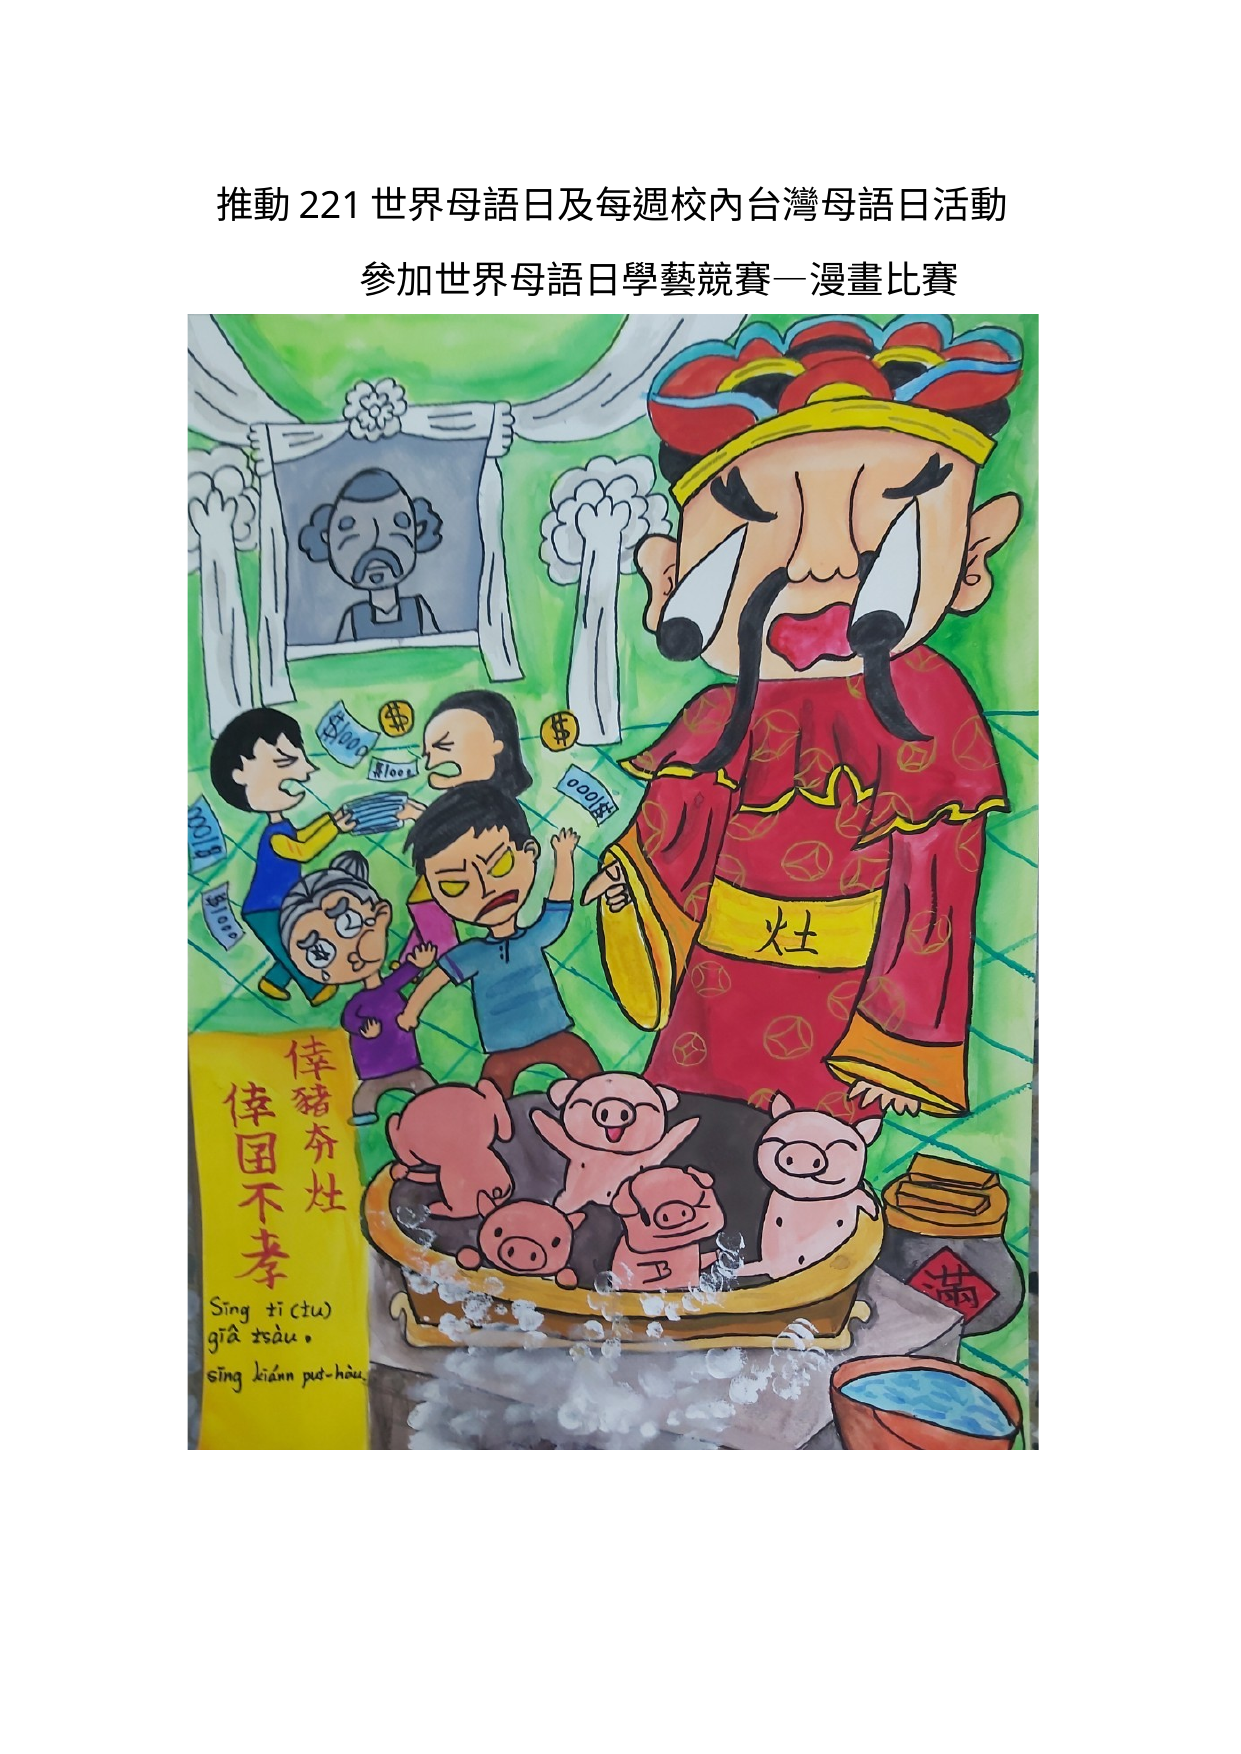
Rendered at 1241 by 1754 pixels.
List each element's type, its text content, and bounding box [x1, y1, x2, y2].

picture [187, 314, 1039, 1450]
text 推動221世界母語日及每週校內台灣母語日活動 [187, 164, 1053, 239]
list 參加世界母語日學藝競賽—漫畫比賽 [359, 239, 1053, 314]
